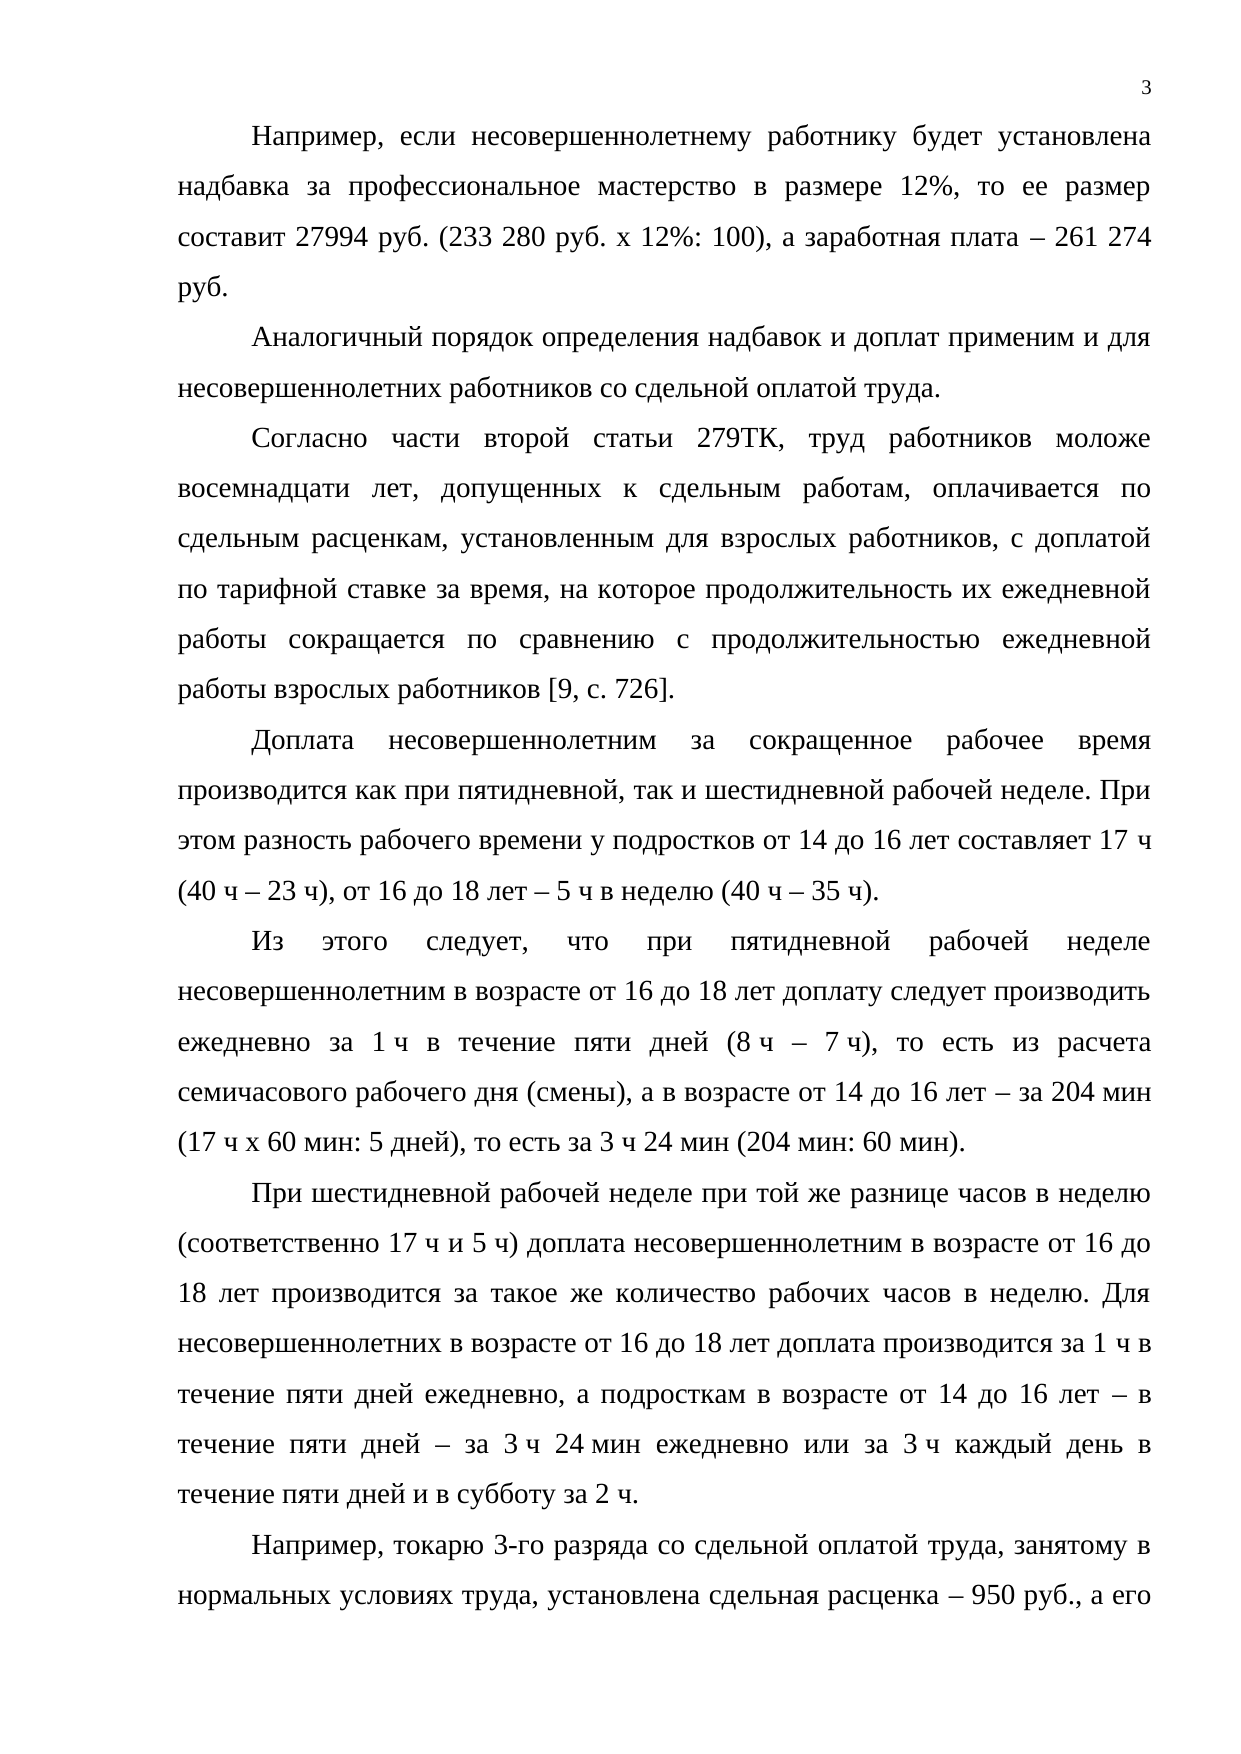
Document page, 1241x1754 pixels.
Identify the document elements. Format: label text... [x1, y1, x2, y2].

text Доплата несовершеннолетним за сокращенное рабочее время производится как при пятидневной, так и шестидневной рабочей неделе. При этом разность рабочего времени у подростков от 14 до 16 лет составляет 17 ч (40 ч – 23 ч), от 16 до 18 лет – 5 ч в неделю (40 ч – 35 ч). [177, 722, 1152, 906]
text Согласно части второй статьи 279ТК, труд работников моложе восемнадцати лет, допущенных к сдельным работам, оплачивается по сдельным расценкам, установленным для взрослых работников, с доплатой по тарифной ставке за время, на которое продолжительность их ежедневной работы сокращается по сравнению с продолжительностью ежедневной работы взрослых работников [9, с. 726]. [177, 420, 1152, 705]
text Из этого следует, что при пятидневной рабочей неделе несовершеннолетним в возрасте от 16 до 18 лет доплату следует производить ежедневно за 1 ч в течение пяти дней (8 ч – 7 ч), то есть из расчета семичасового рабочего дня (смены), а в возрасте от 14 до 16 лет – за 204 мин (17 ч х 60 мин: 5 дней), то есть за 3 ч 24 мин (204 мин: 60 мин). [177, 923, 1152, 1158]
text Аналогичный порядок определения надбавок и доплат применим и для несовершеннолетних работников со сдельной оплатой труда. [177, 319, 1152, 403]
text Например, если несовершеннолетнему работнику будет установлена надбавка за профессиональное мастерство в размере 12%, то ее размер составит 27994 руб. (233 280 руб. х 12%: 100), а заработная плата – 261 274 руб. [177, 118, 1152, 303]
text При шестидневной рабочей неделе при той же разнице часов в неделю (соответственно 17 ч и 5 ч) доплата несовершеннолетним в возрасте от 16 до 18 лет производится за такое же количество рабочих часов в неделю. Для несовершеннолетних в возрасте от 16 до 18 лет доплата производится за 1 ч в течение пяти дней ежедневно, а подросткам в возрасте от 14 до 16 лет – в течение пяти дней – за 3 ч 24 мин ежедневно или за 3 ч каждый день в течение пяти дней и в субботу за 2 ч. [177, 1175, 1152, 1510]
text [177, 1527, 1152, 1611]
